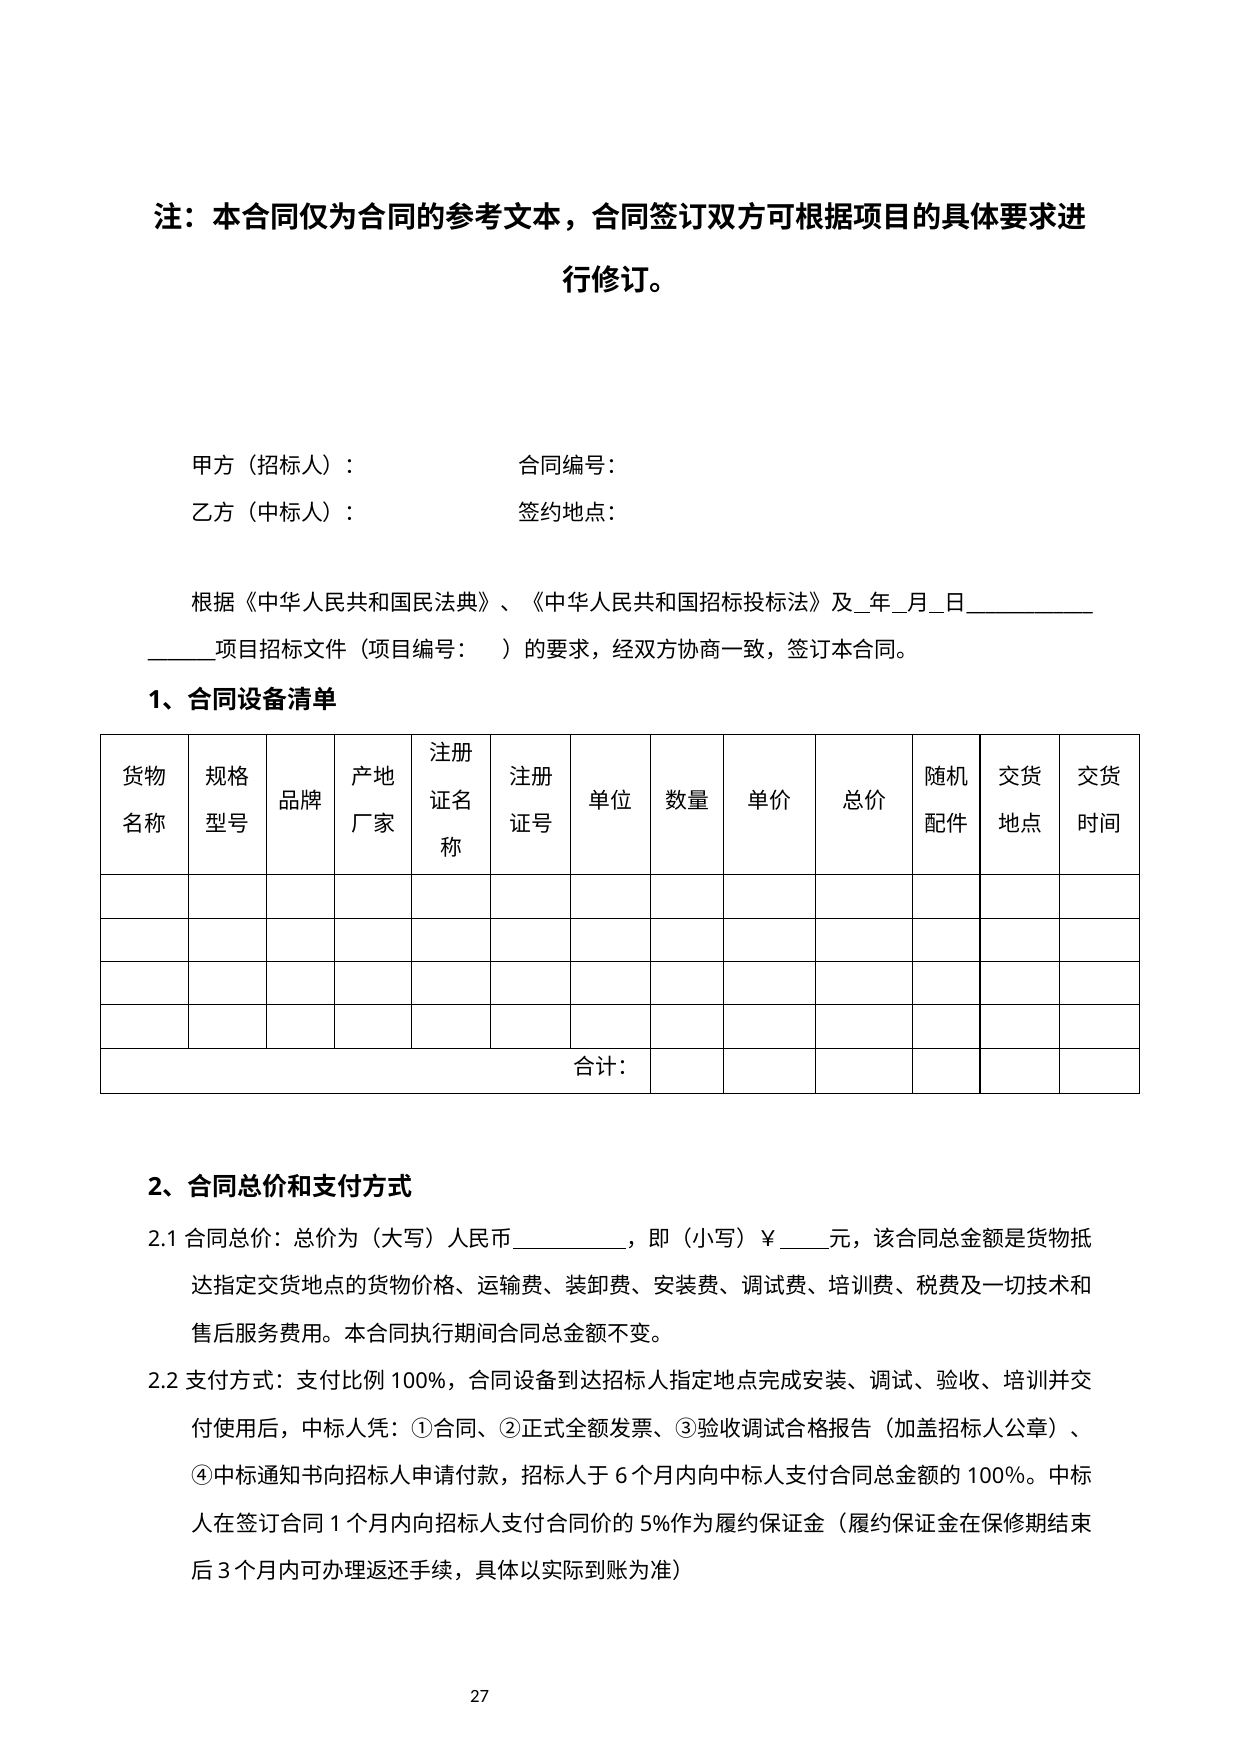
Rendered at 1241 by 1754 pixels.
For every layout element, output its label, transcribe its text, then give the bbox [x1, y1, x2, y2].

table_header 单位 [571, 735, 650, 874]
table_cell [913, 962, 979, 1004]
table_cell [724, 1049, 815, 1093]
table_cell [913, 1005, 979, 1048]
table_cell [412, 875, 490, 918]
table_cell [651, 919, 723, 961]
text 根据《中华人民共和国民法典》、《中华人民共和国招标投标法》及 年 月 日____________________项目招标文件（项目编号： ）的要求，经双方协商一致，签订本合同。 [148, 584, 1092, 664]
table_cell [913, 919, 979, 961]
table_cell [101, 962, 188, 1004]
table_cell [981, 1049, 1059, 1093]
table_cell [724, 962, 815, 1004]
table_cell [491, 919, 570, 961]
text 乙方（中标人）： 签约地点： [148, 495, 1092, 527]
table_cell [101, 1005, 188, 1048]
table_cell [981, 919, 1059, 961]
table_cell [267, 962, 334, 1004]
table_cell [816, 875, 912, 918]
table_cell [816, 1049, 912, 1093]
table_cell [1060, 962, 1139, 1004]
table_cell [816, 919, 912, 961]
table_cell [189, 919, 266, 961]
table_cell [335, 875, 411, 918]
text 2、合同总价和支付方式 [148, 1166, 1092, 1202]
table_cell [724, 875, 815, 918]
table_cell [412, 962, 490, 1004]
table_cell [267, 875, 334, 918]
table_cell [412, 919, 490, 961]
table_cell [1060, 875, 1139, 918]
table_cell [651, 962, 723, 1004]
table_cell [724, 1005, 815, 1048]
table_cell [101, 875, 188, 918]
table_cell [189, 875, 266, 918]
table_cell [724, 919, 815, 961]
text 甲方（招标人）： 合同编号： [148, 448, 1092, 479]
table_cell [981, 962, 1059, 1004]
table_cell [491, 875, 570, 918]
table_header 货物名称 [101, 735, 188, 874]
table_cell 合计： [101, 1049, 650, 1093]
table_cell [571, 962, 650, 1004]
table_cell [1060, 1049, 1139, 1093]
table_cell [651, 875, 723, 918]
table_cell [981, 875, 1059, 918]
table_cell [491, 1005, 570, 1048]
table_header 随机配件 [913, 735, 979, 874]
table_header 单价 [724, 735, 815, 874]
table_cell [913, 1049, 979, 1093]
table_header 规格型号 [189, 735, 266, 874]
table_cell [189, 962, 266, 1004]
table_header 注册证名称 [412, 735, 490, 874]
table_cell [335, 919, 411, 961]
text 2.1 合同总价：总价为（大写）人民币 ，即（小写）￥ 元，该合同总金额是货物抵达指定交货地点的货物价格、运输费、装卸费、安装费、调试费、培训费、税费及一切技术和售后服务费用。本合同执行期间合同总金额不变。 [148, 1221, 1092, 1347]
table_header 产地厂家 [335, 735, 411, 874]
table_cell [571, 919, 650, 961]
table_cell [651, 1005, 723, 1048]
text 2.2 支付方式：支付比例100%，合同设备到达招标人指定地点完成安装、调试、验收、培训并交付使用后，中标人凭：①合同、②正式全额发票、③验收调试合格报告（加盖招标人公章）、④中标通知书向招标人申请付款，招标人于6个月内向中标人支付合同总金额的100％。中标人在签订合同1个月内向招标人支付合同价的5%作为履约保证金（履约保证金在保修期结束后3个月内可办理返还手续，具体以实际到账为准） [148, 1363, 1092, 1585]
table_cell [101, 919, 188, 961]
table_header 数量 [651, 735, 723, 874]
table_cell [981, 1005, 1059, 1048]
table_cell [913, 875, 979, 918]
table_cell [651, 1049, 723, 1093]
table_cell [816, 962, 912, 1004]
table_cell [491, 962, 570, 1004]
text 注：本合同仅为合同的参考文本，合同签订双方可根据项目的具体要求进行修订。 [148, 193, 1092, 299]
table_header 品牌 [267, 735, 334, 874]
table_cell [571, 1005, 650, 1048]
table_cell [267, 1005, 334, 1048]
table_header 注册证号 [491, 735, 570, 874]
table_cell [412, 1005, 490, 1048]
table_header 交货地点 [981, 735, 1059, 874]
table_cell [816, 1005, 912, 1048]
table_cell [1060, 1005, 1139, 1048]
table_cell [1060, 919, 1139, 961]
table_cell [189, 1005, 266, 1048]
text 1、合同设备清单 [148, 680, 1092, 716]
table_cell [267, 919, 334, 961]
table_header 交货 时间 [1060, 735, 1139, 874]
table_cell [571, 875, 650, 918]
table_header 总价 [816, 735, 912, 874]
table_cell [335, 1005, 411, 1048]
table_cell [335, 962, 411, 1004]
